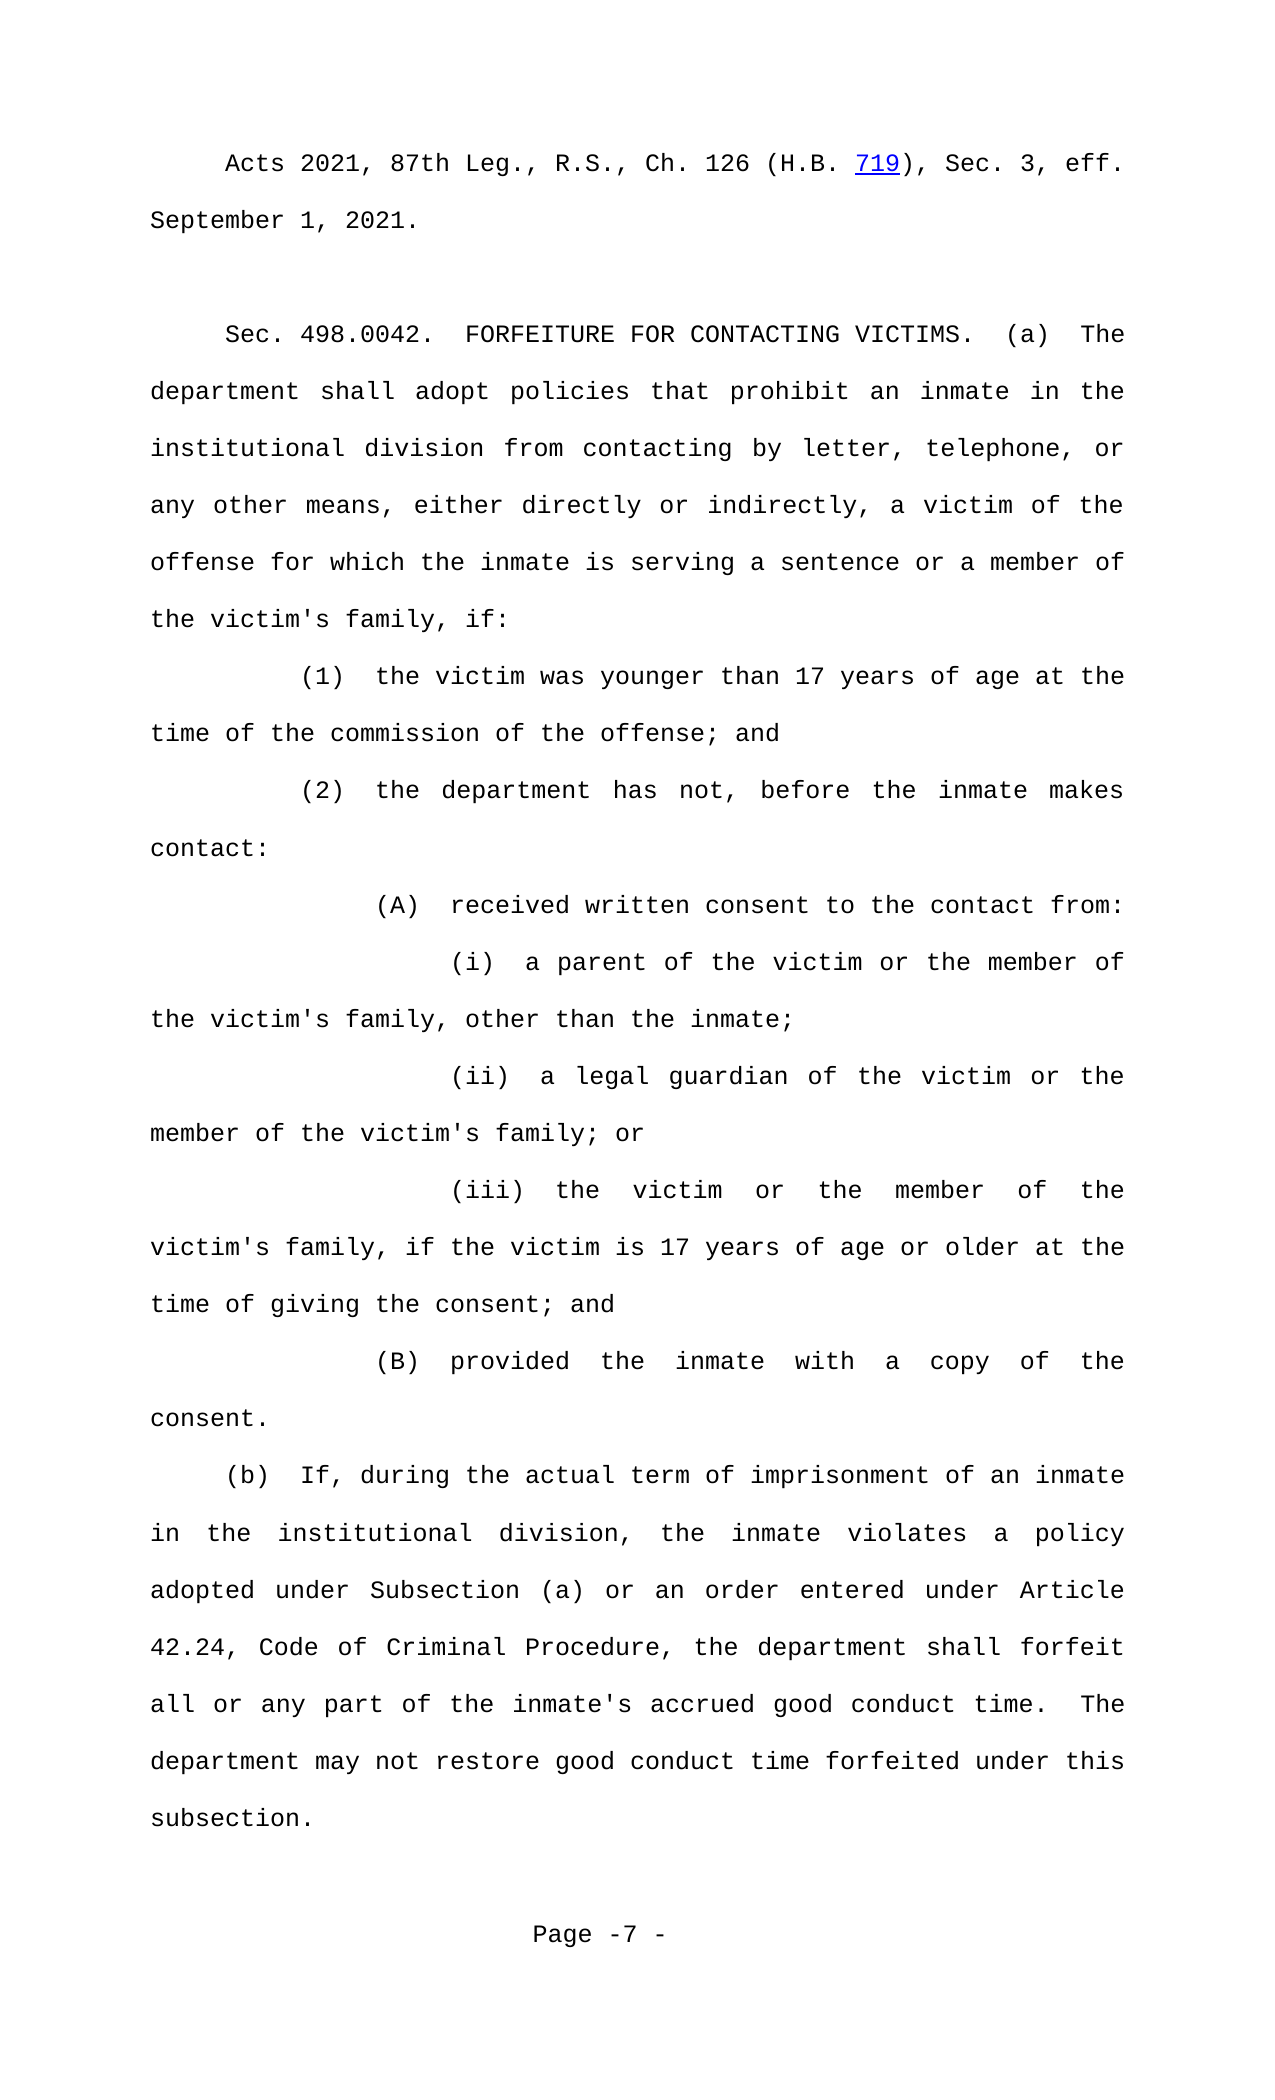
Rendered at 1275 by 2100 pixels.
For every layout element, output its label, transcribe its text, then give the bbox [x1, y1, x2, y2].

text Acts 2021, 87th Leg., R.S., Ch. 126 (H.B. 719), Sec. 3, eff. September 1, 2021. [150, 150, 1125, 236]
text (ii) a legal guardian of the victim or the member of the victim's family; or [150, 1063, 1125, 1149]
text (2) the department has not, before the inmate makes contact: [150, 778, 1125, 863]
text (1) the victim was younger than 17 years of age at the time of the commission of the offense; and [150, 664, 1125, 749]
text (B) provided the inmate with a copy of the consent. [150, 1349, 1125, 1434]
text Sec. 498.0042. FORFEITURE FOR CONTACTING VICTIMS. (a) The department shall adopt policies that prohibit an inmate in the institutional division from contacting by letter, telephone, or any other means, either directly or indirectly, a victim of the offense for which the inmate is serving a sentence or a member of the victim's family, if: [150, 321, 1125, 635]
text (A) received written consent to the contact from: [150, 892, 1125, 921]
text (iii) the victim or the member of the victim's family, if the victim is 17 years of age or older at the time of giving the consent; and [150, 1177, 1125, 1320]
text (b) If, during the actual term of imprisonment of an inmate in the institutional division, the inmate violates a policy adopted under Subsection (a) or an order entered under Article 42.24, Code of Criminal Procedure, the department shall forfeit all or any part of the inmate's accrued good conduct time. The department may not restore good conduct time forfeited under this subsection. [150, 1463, 1125, 1834]
text (i) a parent of the victim or the member of the victim's family, other than the inmate; [150, 949, 1125, 1035]
